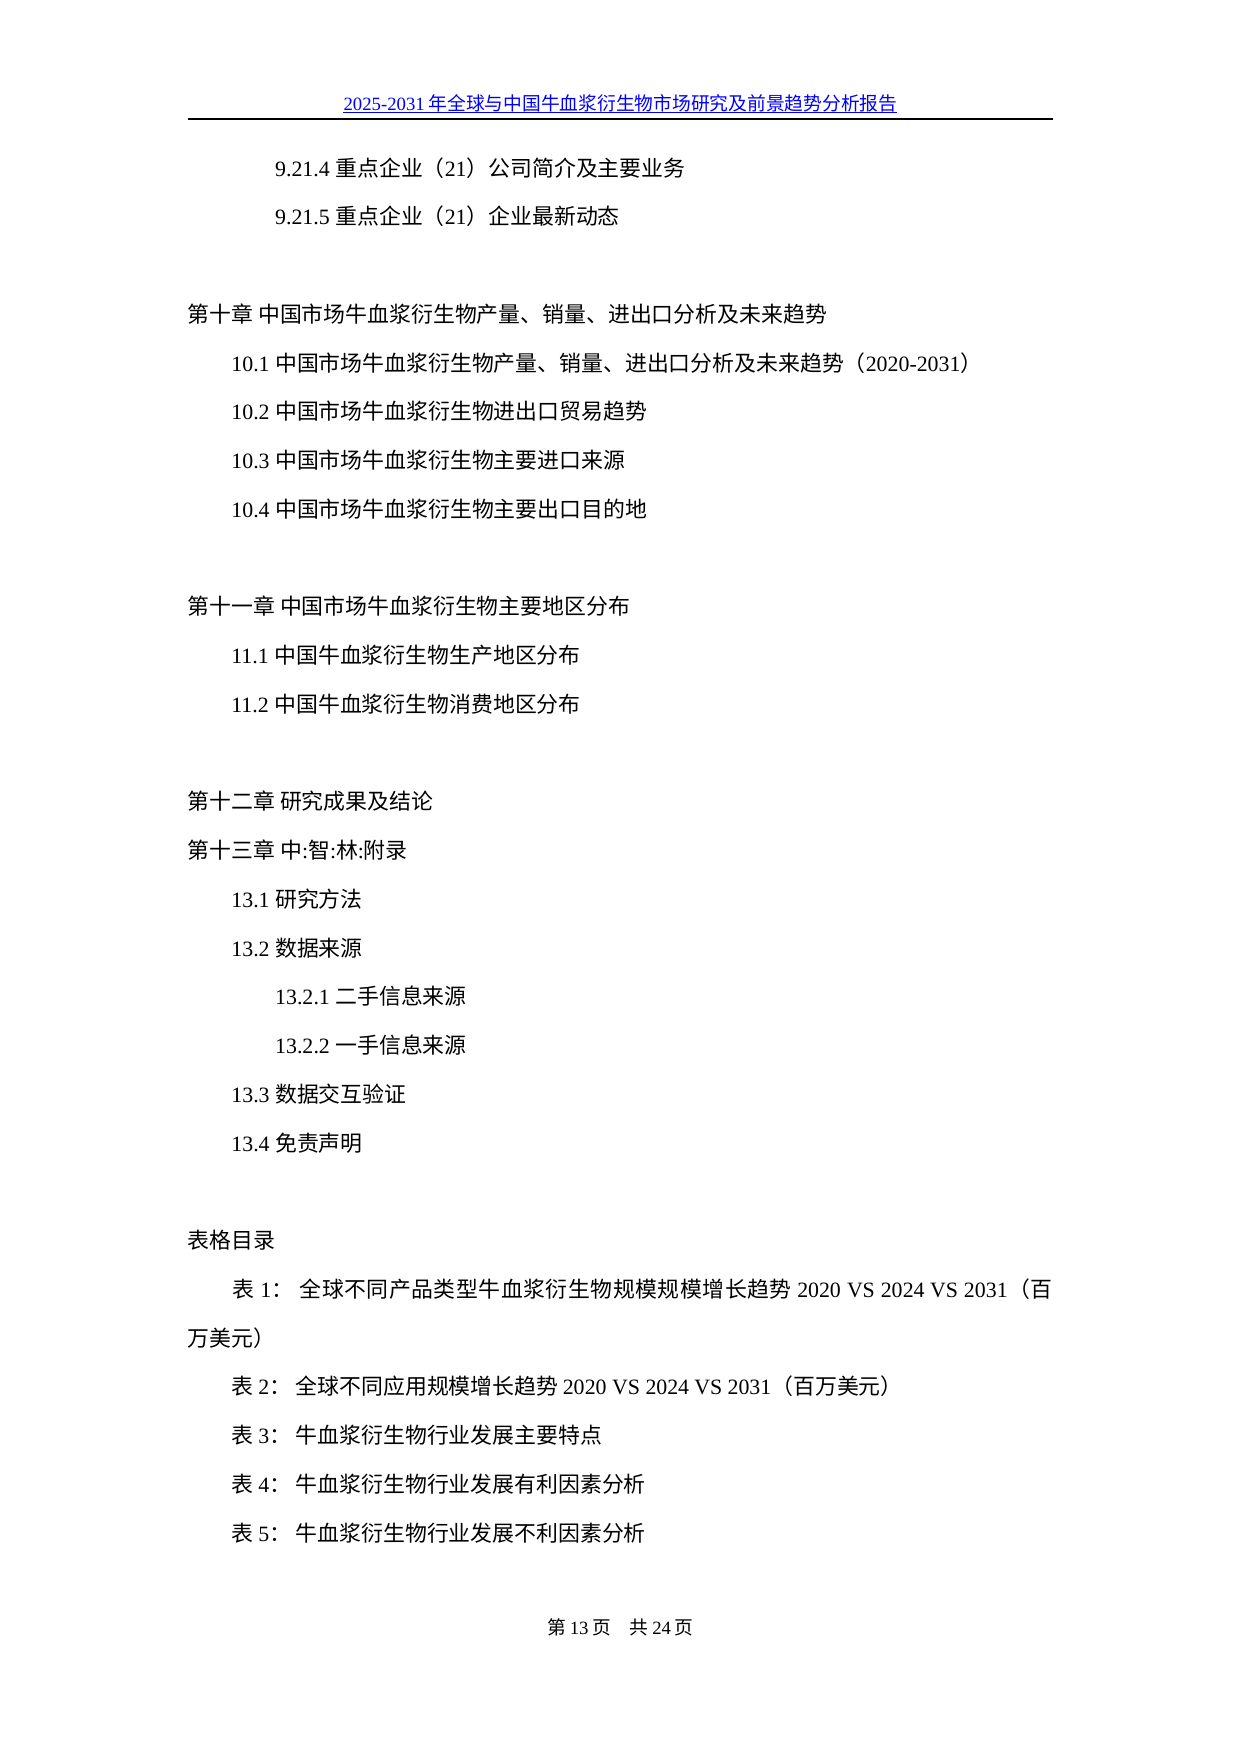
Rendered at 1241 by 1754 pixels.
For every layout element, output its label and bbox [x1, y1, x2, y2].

text [187, 150, 1053, 1548]
